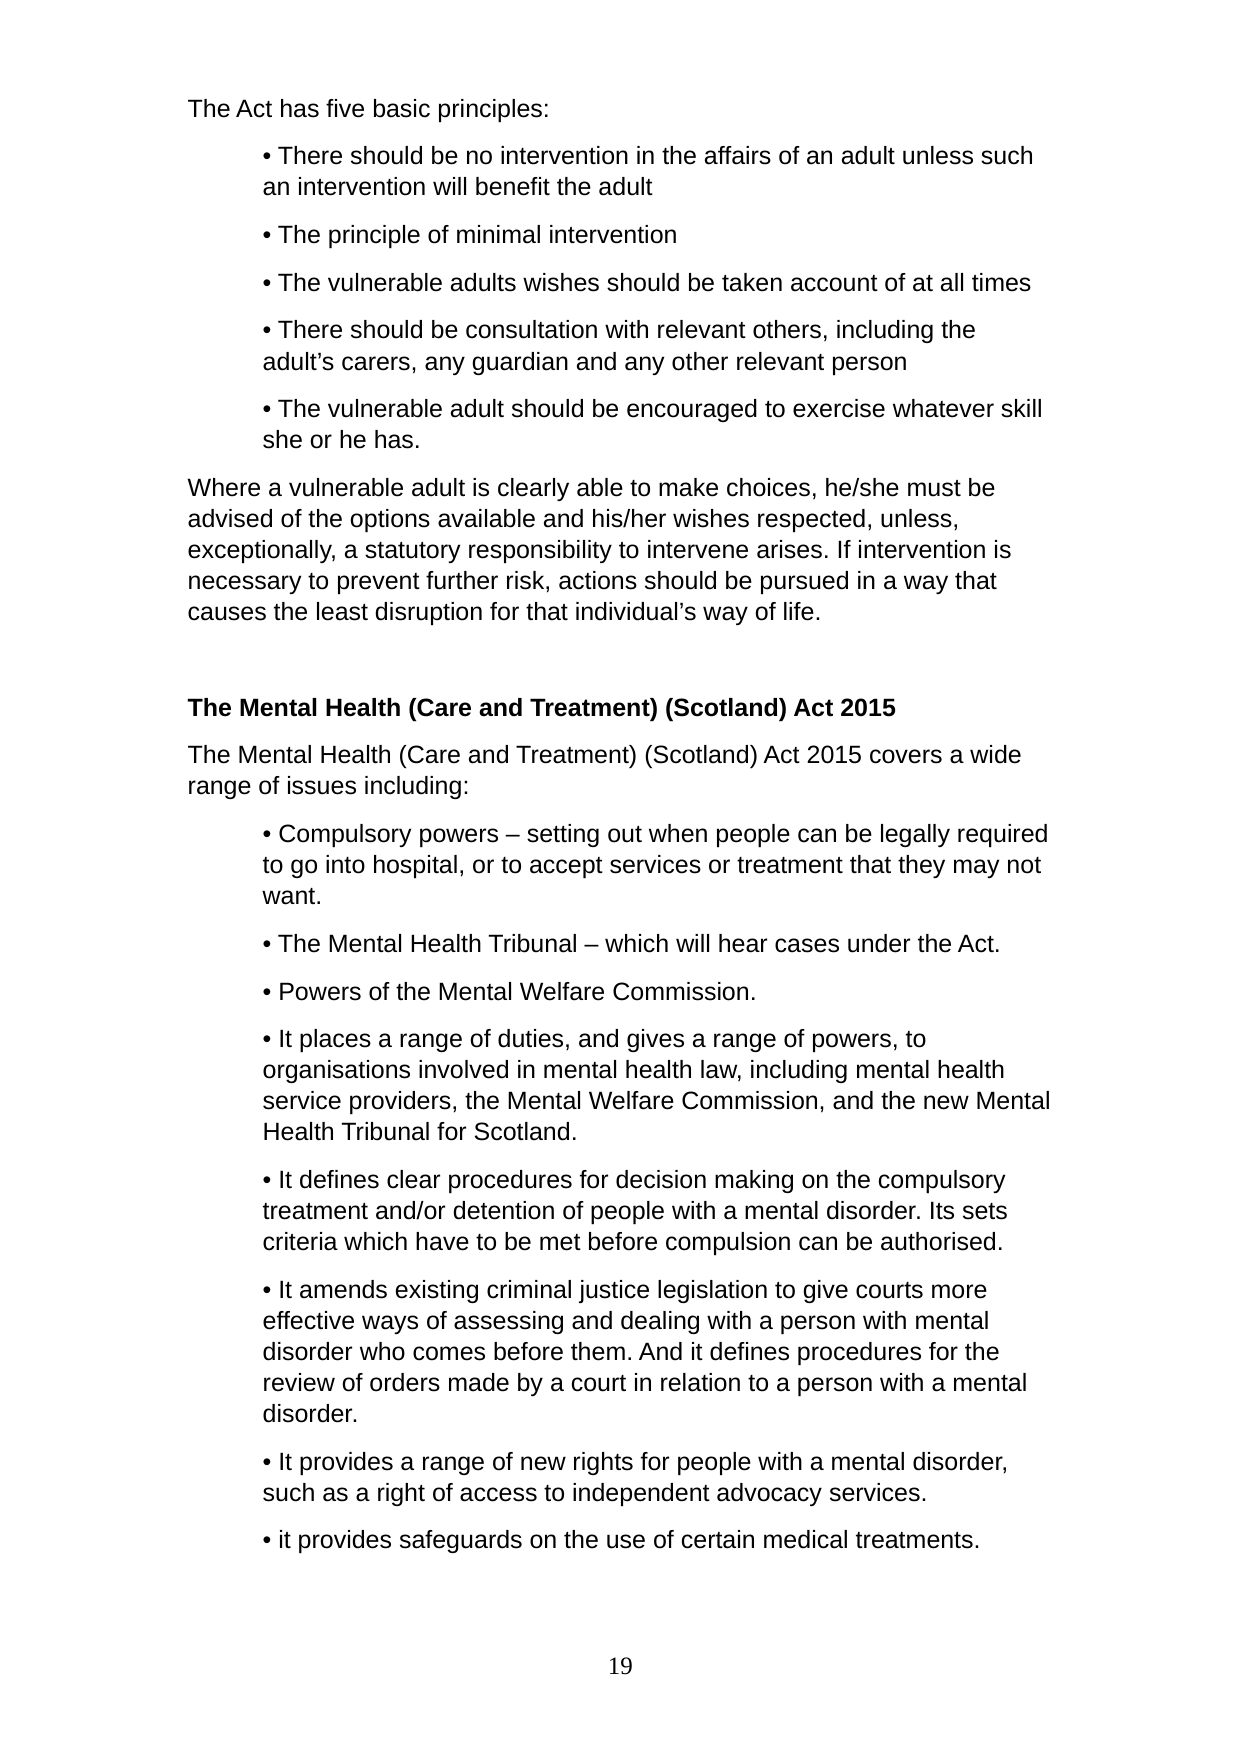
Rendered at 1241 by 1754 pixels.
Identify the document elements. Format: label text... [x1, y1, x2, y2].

text • It places a range of duties, and gives a range of powers, to organisations involved in mental health law, including mental health service providers, the Mental Welfare Commission, and the new Mental Health Tribunal for Scotland. [262, 1024, 1053, 1146]
text • it provides safeguards on the use of certain medical treatments. [187, 1526, 1053, 1554]
text • There should be consultation with relevant others, including the adult’s carers, any guardian and any other relevant person [262, 316, 1053, 375]
text • The vulnerable adults wishes should be taken account of at all times [187, 268, 1053, 297]
text • It amends existing criminal justice legislation to give courts more effective ways of assessing and dealing with a person with mental disorder who comes before them. And it defines procedures for the review of orders made by a court in relation to a person with a mental disorder. [262, 1275, 1053, 1428]
text • The vulnerable adult should be encouraged to exercise whatever skill she or he has. [262, 394, 1053, 454]
text The Mental Health (Care and Treatment) (Scotland) Act 2015 [187, 693, 1053, 721]
text • It defines clear procedures for decision making on the compulsory treatment and/or detention of people with a mental disorder. Its sets criteria which have to be met before compulsion can be authorised. [262, 1165, 1053, 1256]
text The Mental Health (Care and Treatment) (Scotland) Act 2015 covers a wide range of issues including: [187, 740, 1053, 800]
text • Powers of the Mental Welfare Commission. [187, 977, 1053, 1005]
text • The principle of minimal intervention [187, 220, 1053, 249]
text Where a vulnerable adult is clearly able to make choices, he/she must be advised of the options available and his/her wishes respected, unless, exceptionally, a statutory responsibility to intervene arises. If intervention is necessary to prevent further risk, actions should be pursued in a way that causes the least disruption for that individual’s way of life. [187, 473, 1053, 626]
text The Act has five basic principles: [187, 94, 1053, 122]
text • It provides a range of new rights for people with a mental disorder, such as a right of access to independent advocacy services. [262, 1447, 1053, 1507]
text • Compulsory powers – setting out when people can be legally required to go into hospital, or to accept services or treatment that they may not want. [262, 819, 1053, 910]
text • The Mental Health Tribunal – which will hear cases under the Act. [187, 929, 1053, 958]
text • There should be no intervention in the affairs of an adult unless such an intervention will benefit the adult [262, 141, 1053, 201]
